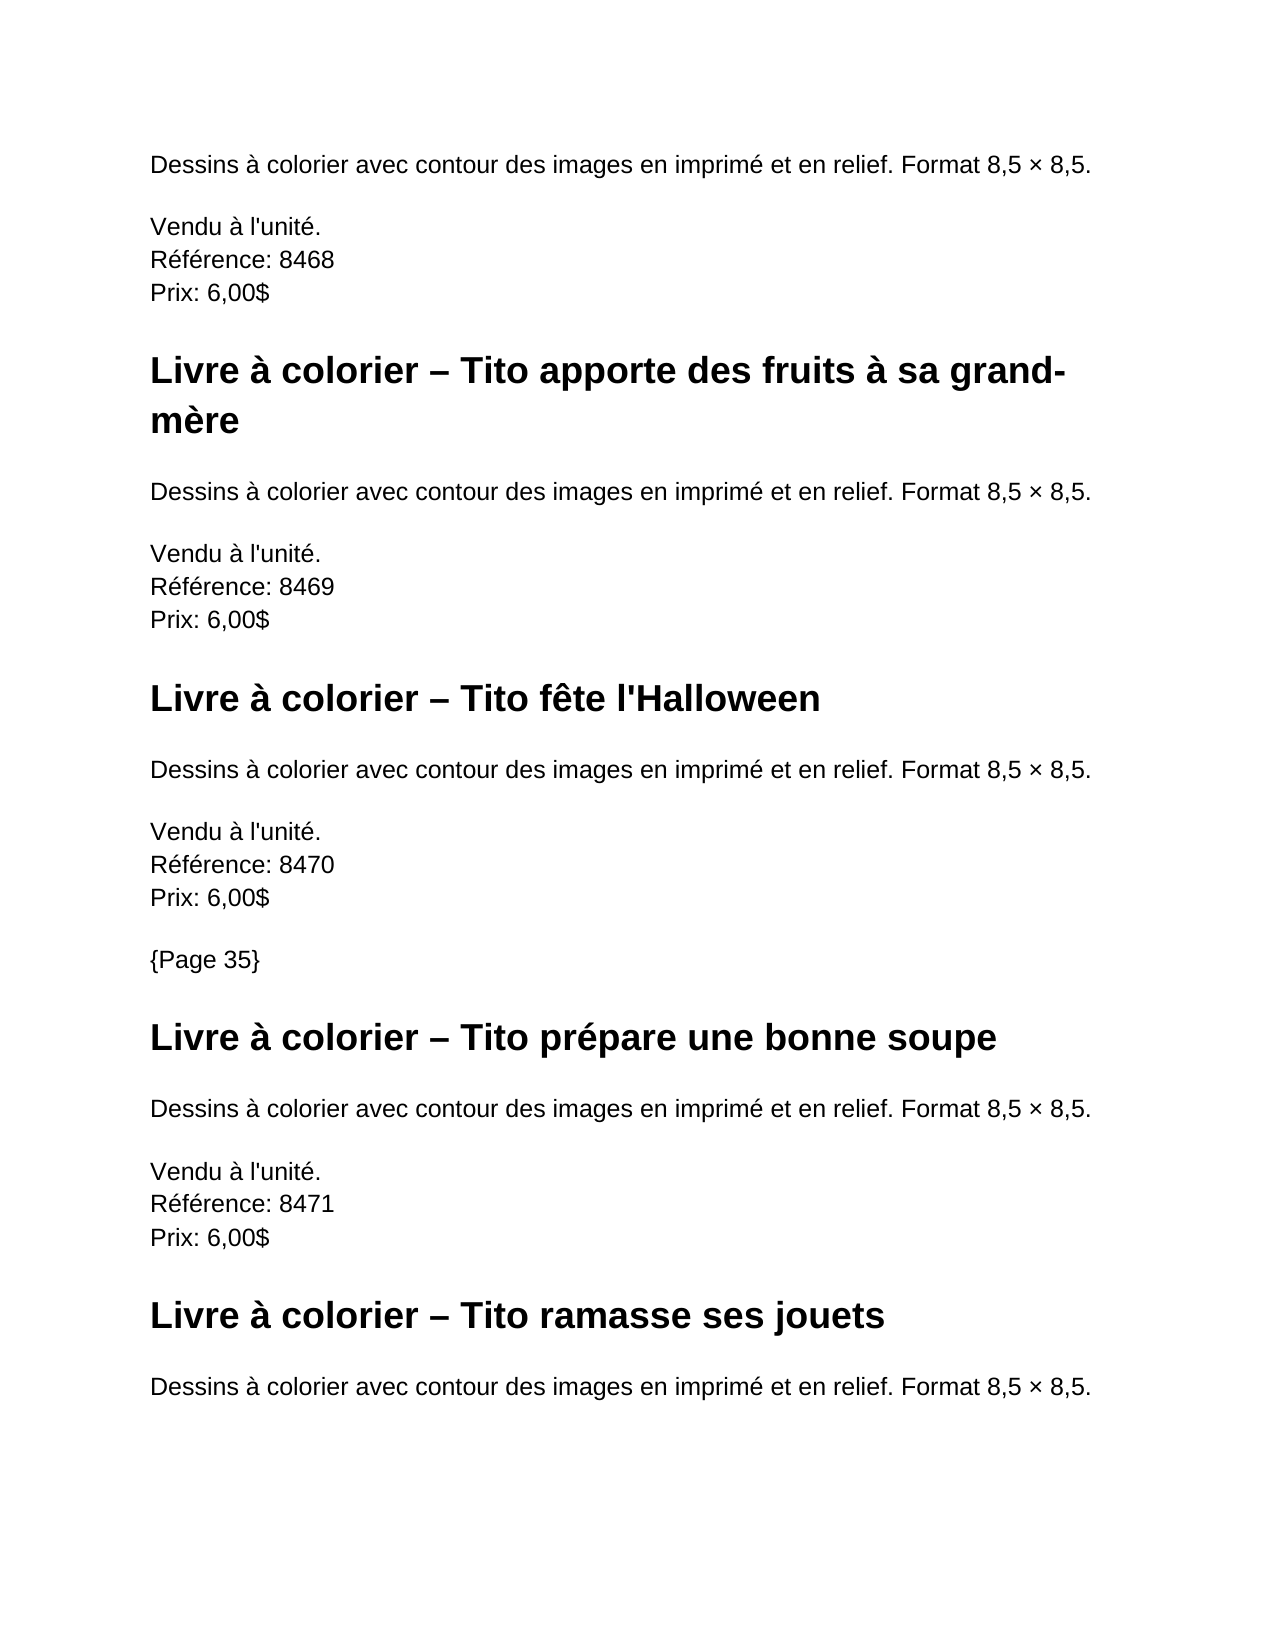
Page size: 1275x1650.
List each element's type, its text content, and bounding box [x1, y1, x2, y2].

text Vendu à l'unité. Référence: 8468 Prix: 6,00$ [150, 212, 1125, 307]
text Vendu à l'unité. Référence: 8470 Prix: 6,00$ [150, 817, 1125, 912]
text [150, 150, 1125, 179]
subtitle Livre à colorier – Tito ramasse ses jouets [150, 1293, 1125, 1336]
subtitle Livre à colorier – Tito prépare une bonne soupe [150, 1016, 1125, 1059]
subtitle Livre à colorier – Tito fête l'Halloween [150, 676, 1125, 719]
text Dessins à colorier avec contour des images en imprimé et en relief. Format 8,5 × 8,5. [150, 1094, 1125, 1123]
subtitle Livre à colorier – Tito apporte des fruits à sa grand-mère [150, 349, 1125, 441]
text {Page 35} [150, 945, 1125, 974]
text Vendu à l'unité. Référence: 8469 Prix: 6,00$ [150, 539, 1125, 634]
text Dessins à colorier avec contour des images en imprimé et en relief. Format 8,5 × 8,5. [150, 477, 1125, 506]
text Dessins à colorier avec contour des images en imprimé et en relief. Format 8,5 × 8,5. [150, 754, 1125, 783]
text Vendu à l'unité. Référence: 8471 Prix: 6,00$ [150, 1156, 1125, 1251]
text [150, 1372, 1125, 1401]
